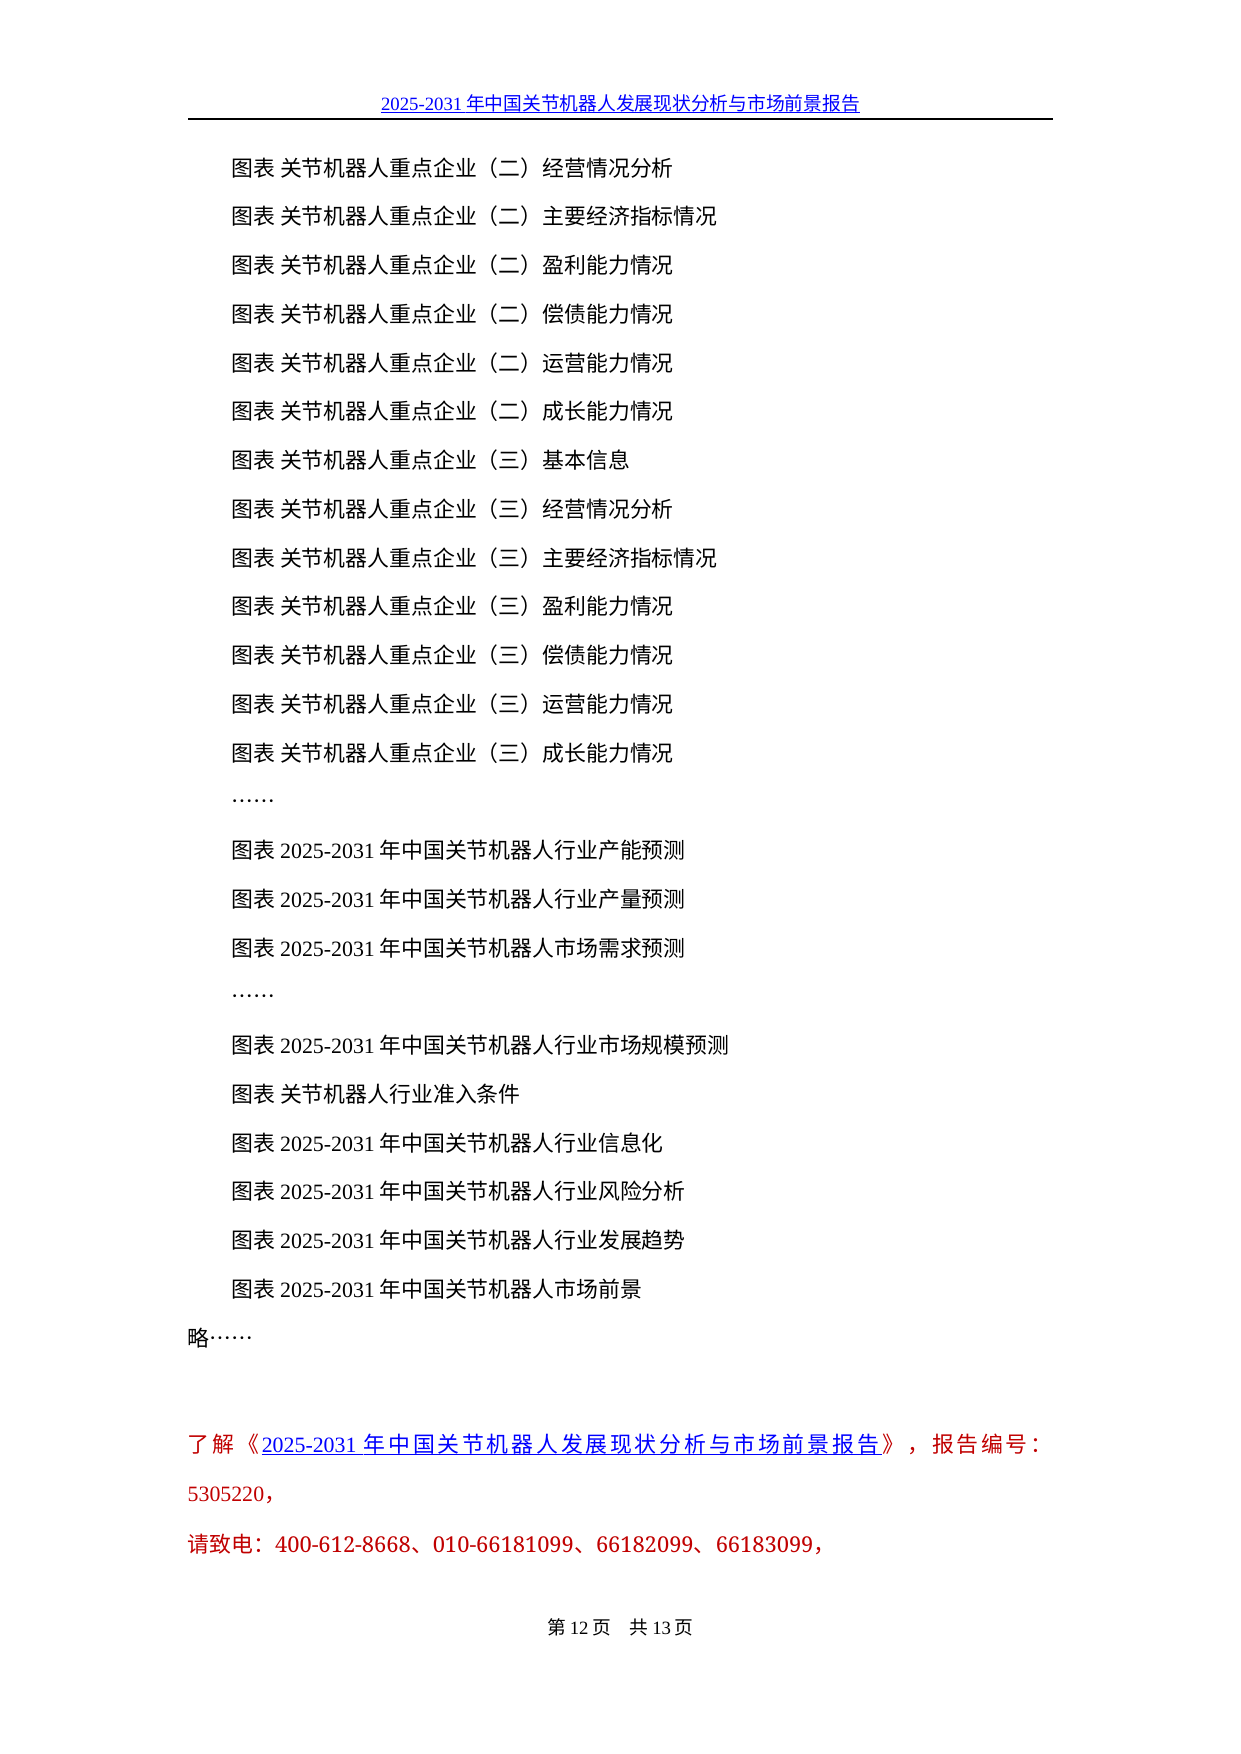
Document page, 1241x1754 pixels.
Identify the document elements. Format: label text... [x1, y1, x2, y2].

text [187, 150, 1053, 1353]
text 了解《2025-2031年中国关节机器人发展现状分析与市场前景报告》，报告编号：5305220， [187, 1427, 1053, 1508]
text 请致电：400-612-8668、010-66181099、66182099、66183099， [187, 1527, 1053, 1559]
